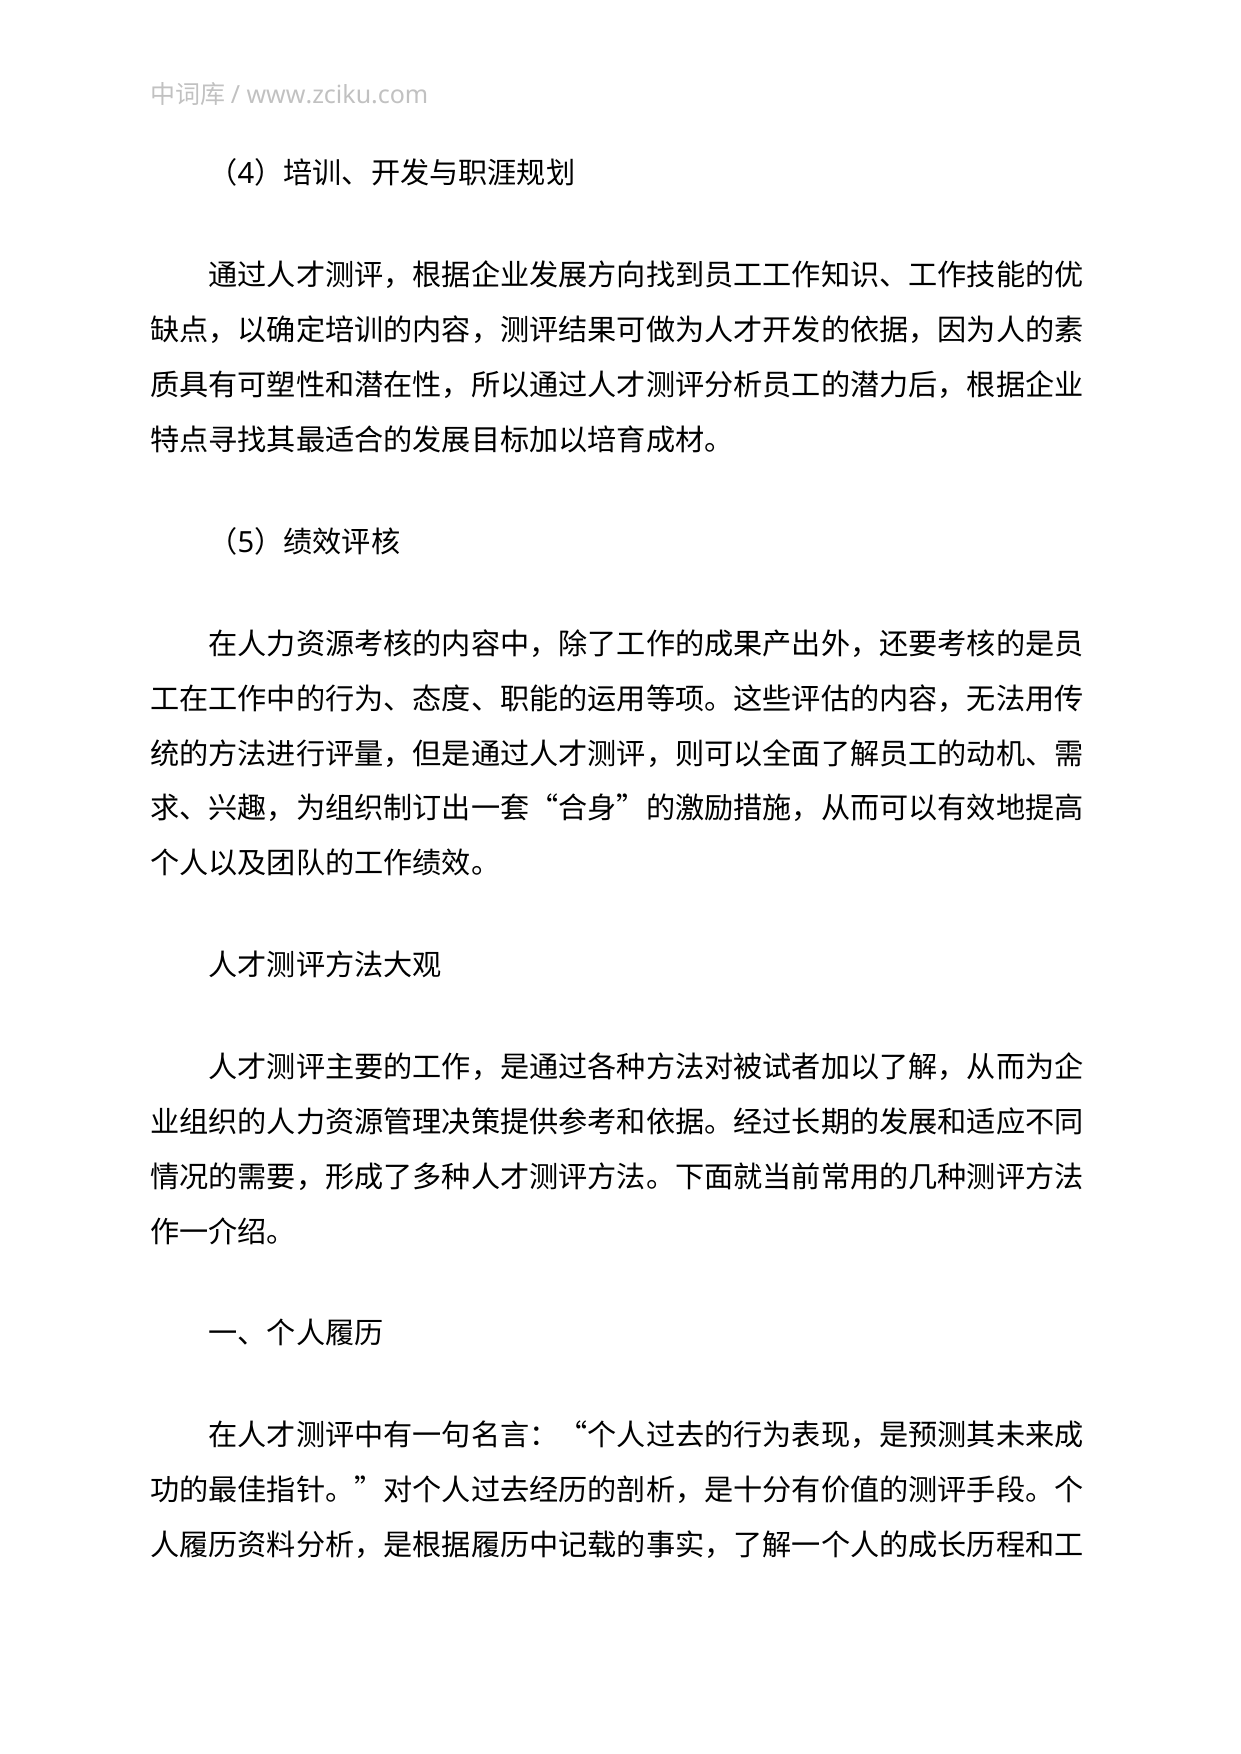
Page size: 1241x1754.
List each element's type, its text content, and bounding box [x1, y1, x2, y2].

text （4）培训、开发与职涯规划 [150, 150, 1090, 192]
text 人才测评主要的工作，是通过各种方法对被试者加以了解，从而为企业组织的人力资源管理决策提供参考和依据。经过长期的发展和适应不同情况的需要，形成了多种人才测评方法。下面就当前常用的几种测评方法作一介绍。 [150, 1043, 1090, 1251]
text 人才测评方法大观 [150, 942, 1090, 984]
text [150, 1412, 1090, 1564]
text 在人力资源考核的内容中，除了工作的成果产出外，还要考核的是员工在工作中的行为、态度、职能的运用等项。这些评估的内容，无法用传统的方法进行评量，但是通过人才测评，则可以全面了解员工的动机、需求、兴趣，为组织制订出一套“合身”的激励措施，从而可以有效地提高个人以及团队的工作绩效。 [150, 620, 1090, 882]
text 一、个人履历 [150, 1310, 1090, 1352]
text 通过人才测评，根据企业发展方向找到员工工作知识、工作技能的优缺点，以确定培训的内容，测评结果可做为人才开发的依据，因为人的素质具有可塑性和潜在性，所以通过人才测评分析员工的潜力后，根据企业特点寻找其最适合的发展目标加以培育成材。 [150, 252, 1090, 459]
text （5）绩效评核 [150, 518, 1090, 561]
